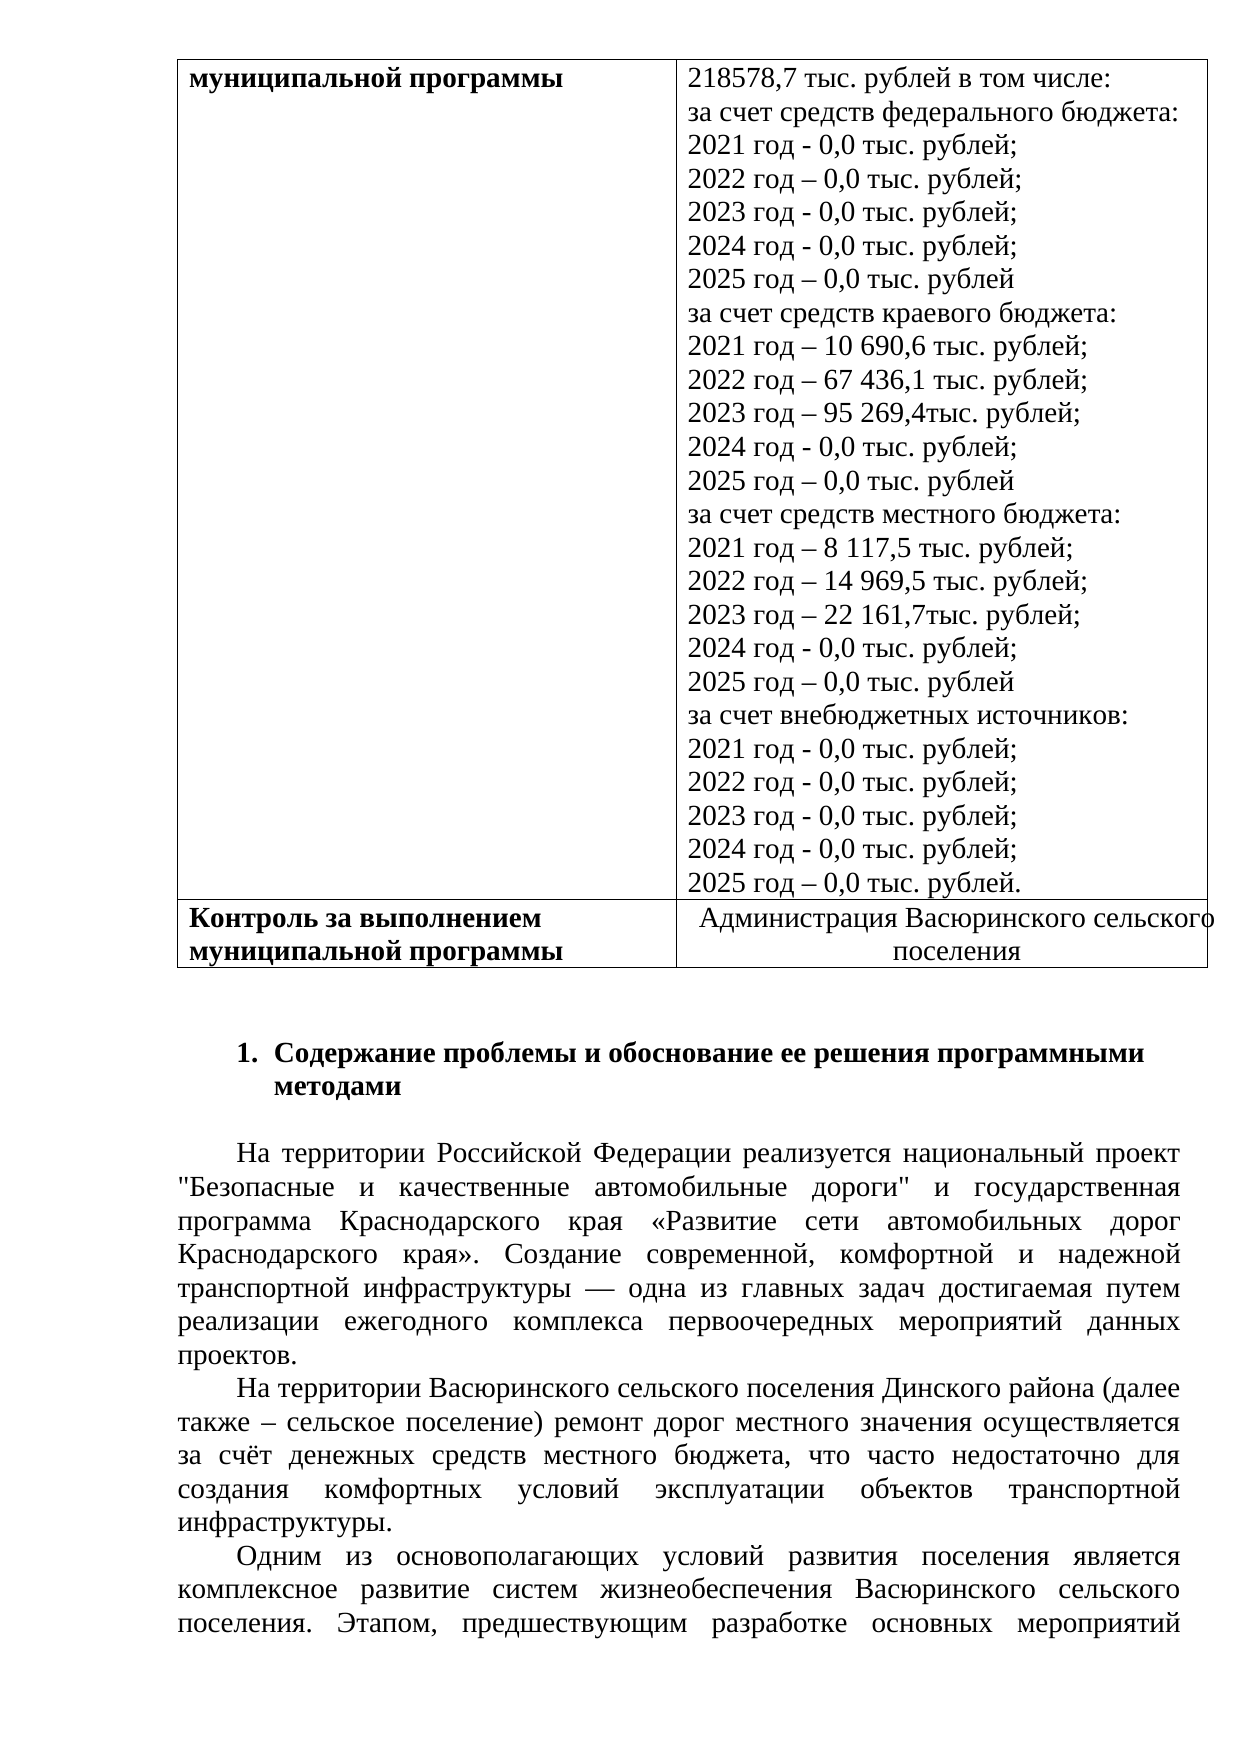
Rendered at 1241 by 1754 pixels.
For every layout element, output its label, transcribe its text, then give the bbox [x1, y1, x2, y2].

table_cell Контроль за выполнением муниципальной программы [178, 900, 676, 967]
table_cell Администрация Васюринского сельского поселения [677, 900, 1207, 967]
list Содержание проблемы и обоснование ее решения программными методами [236, 1035, 1181, 1102]
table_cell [677, 60, 1207, 899]
text На территории Васюринского сельского поселения Динского района (далее также – сельское поселение) ремонт дорог местного значения осуществляется за счёт денежных средств местного бюджета, что часто недостаточно для создания комфортных условий эксплуатации объектов транспортной инфраструктуры. [177, 1370, 1181, 1538]
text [177, 1538, 1181, 1639]
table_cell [178, 60, 676, 899]
text На территории Российской Федерации реализуется национальный проект "Безопасные и качественные автомобильные дороги" и государственная программа Краснодарского края «Развитие сети автомобильных дорог Краснодарского края». Создание современной, комфортной и надежной транспортной инфраструктуры — одна из главных задач достигаемая путем реализации ежегодного комплекса первоочередных мероприятий данных проектов. [177, 1136, 1181, 1370]
